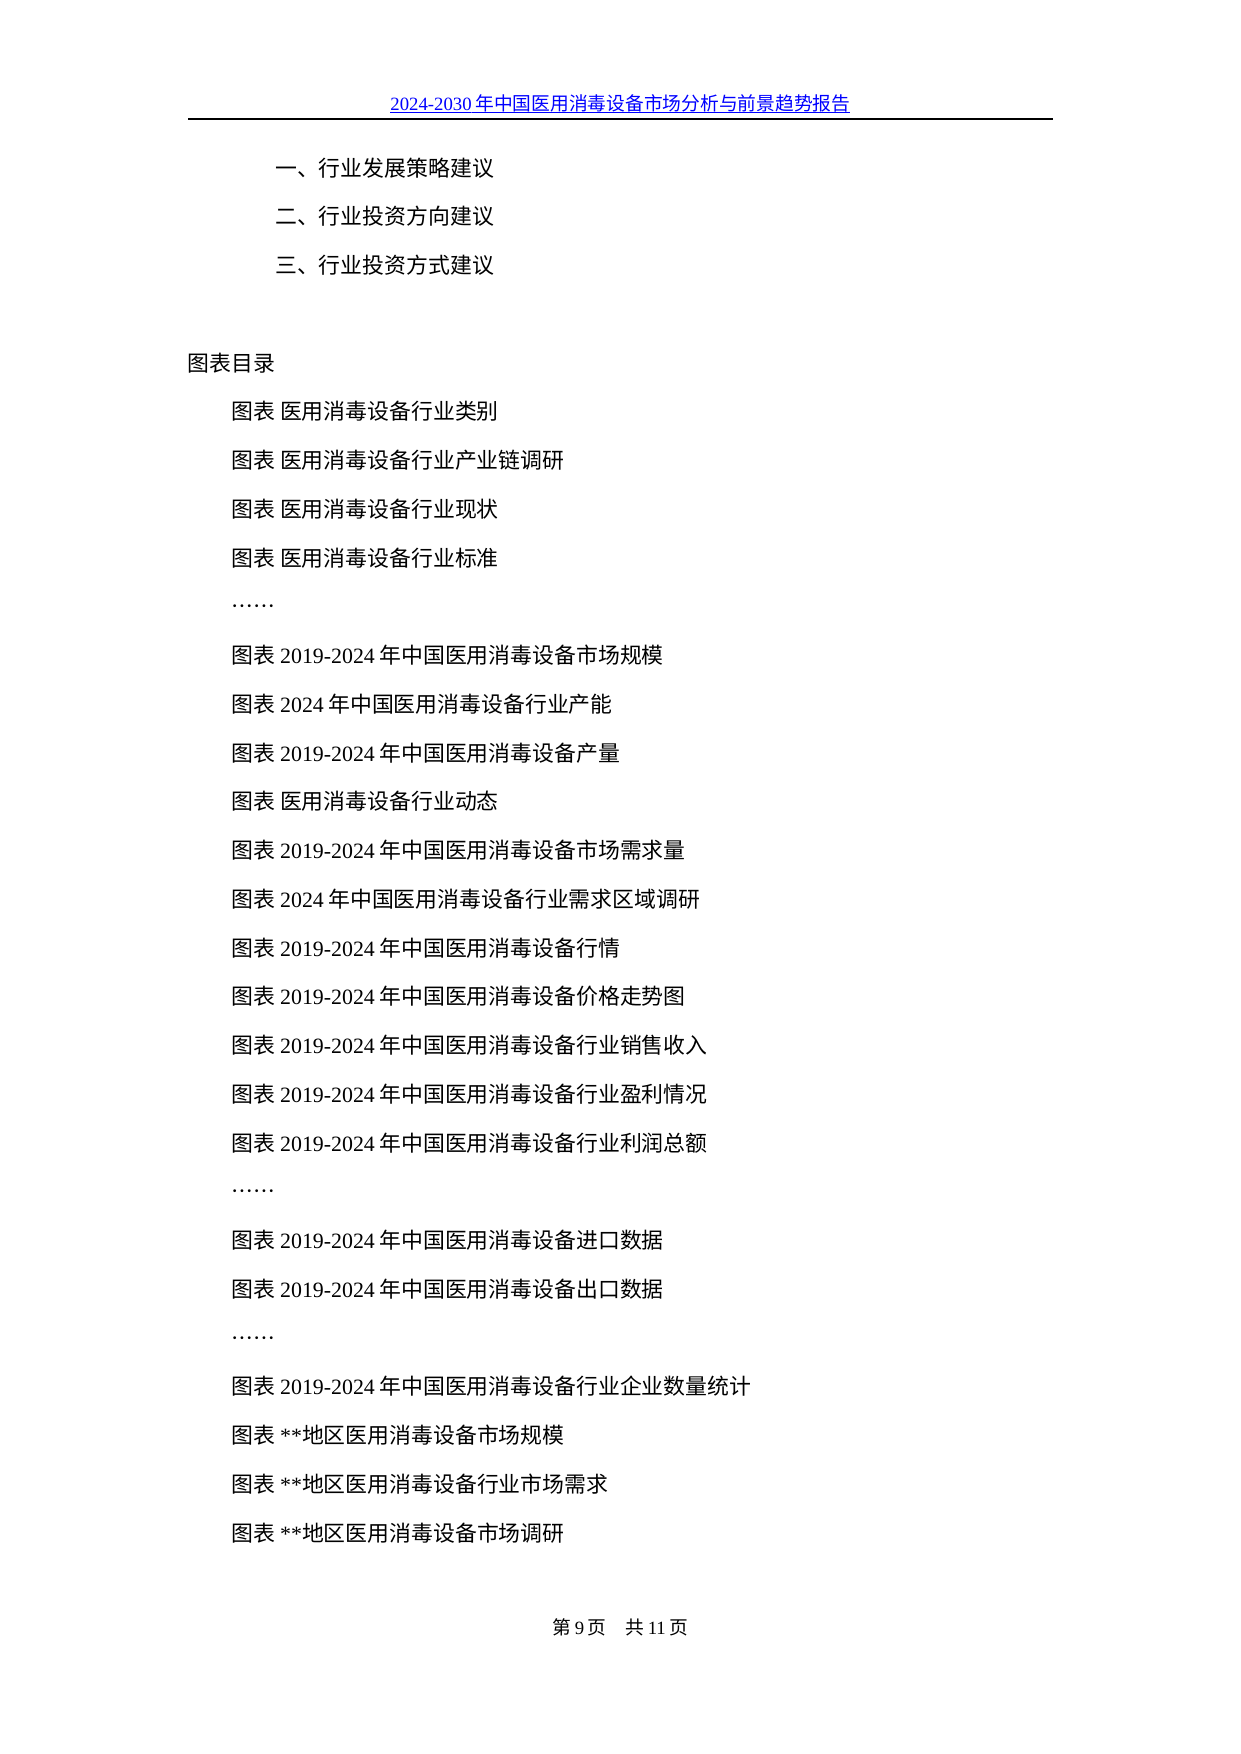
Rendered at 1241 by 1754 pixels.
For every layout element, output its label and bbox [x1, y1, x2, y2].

text [187, 150, 1053, 1548]
